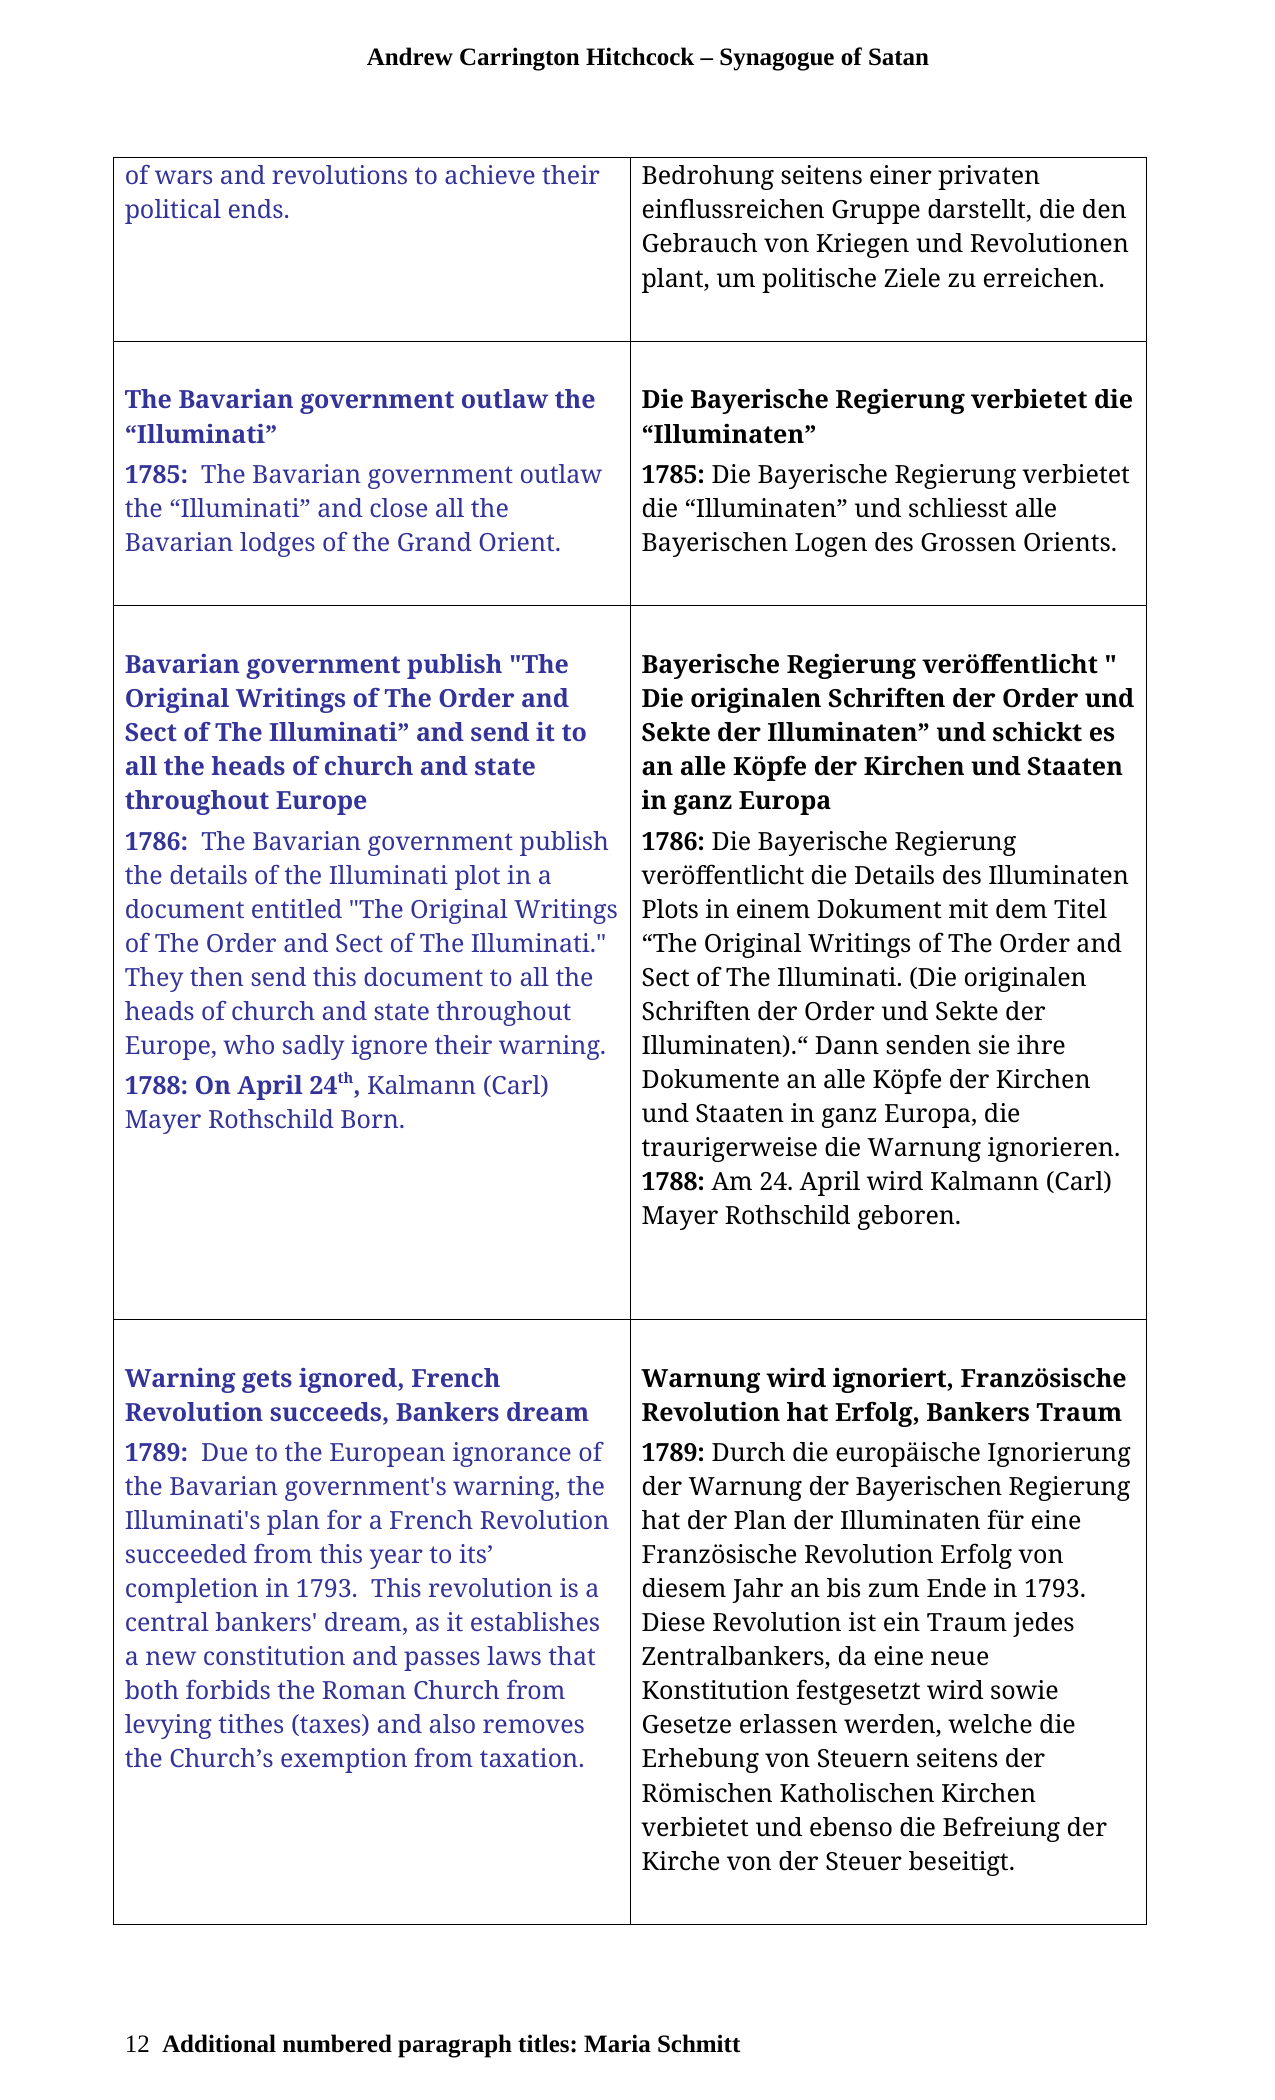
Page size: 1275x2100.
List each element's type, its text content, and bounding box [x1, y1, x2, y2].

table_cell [631, 158, 1146, 341]
table_cell The Bavarian government outlaw the “Illuminati” 1785: The Bavarian government outlaw the “Illuminati” and close all the Bavarian lodges of the Grand Orient. [114, 342, 630, 605]
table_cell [114, 158, 630, 341]
table_cell Die Bayerische Regierung verbietet die “Illuminaten” 1785: Die Bayerische Regierung verbietet die “Illuminaten” und schliesst alle Bayerischen Logen des Grossen Orients. [631, 342, 1146, 605]
table_cell Bavarian government publish "The Original Writings of The Order and Sect of The Illuminati” and send it to all the heads of church and state throughout Europe 1786: The Bavarian government publish the details of the Illuminati plot in a document entitled "The Original Writings of The Order and Sect of The Illuminati." They then send this document to all the heads of church and state throughout Europe, who sadly ignore their warning. 1788: On April 24th, Kalmann (Carl) Mayer Rothschild Born. [114, 606, 630, 1319]
table_cell Bayerische Regierung veröffentlicht " Die originalen Schriften der Order und Sekte der Illuminaten” und schickt es an alle Köpfe der Kirchen und Staaten in ganz Europa 1786: Die Bayerische Regierung veröffentlicht die Details des Illuminaten Plots in einem Dokument mit dem Titel “The Original Writings of The Order and Sect of The Illuminati. (Die originalen Schriften der Order und Sekte der Illuminaten).“ Dann senden sie ihre Dokumente an alle Köpfe der Kirchen und Staaten in ganz Europa, die traurigerweise die Warnung ignorieren. 1788: Am 24. April wird Kalmann (Carl) Mayer Rothschild geboren. [631, 606, 1146, 1319]
table_cell Warnung wird ignoriert, Französische Revolution hat Erfolg, Bankers Traum 1789: Durch die europäische Ignorierung der Warnung der Bayerischen Regierung hat der Plan der Illuminaten für eine Französische Revolution Erfolg von diesem Jahr an bis zum Ende in 1793. Diese Revolution ist ein Traum jedes Zentralbankers, da eine neue Konstitution festgesetzt wird sowie Gesetze erlassen werden, welche die Erhebung von Steuern seitens der Römischen Katholischen Kirchen verbietet und ebenso die Befreiung der Kirche von der Steuer beseitigt. [631, 1320, 1146, 1924]
table_cell Warning gets ignored, French Revolution succeeds, Bankers dream 1789: Due to the European ignorance of the Bavarian government's warning, the Illuminati's plan for a French Revolution succeeded from this year to its’ completion in 1793. This revolution is a central bankers' dream, as it establishes a new constitution and passes laws that both forbids the Roman Church from levying tithes (taxes) and also removes the Church’s exemption from taxation. [114, 1320, 630, 1924]
